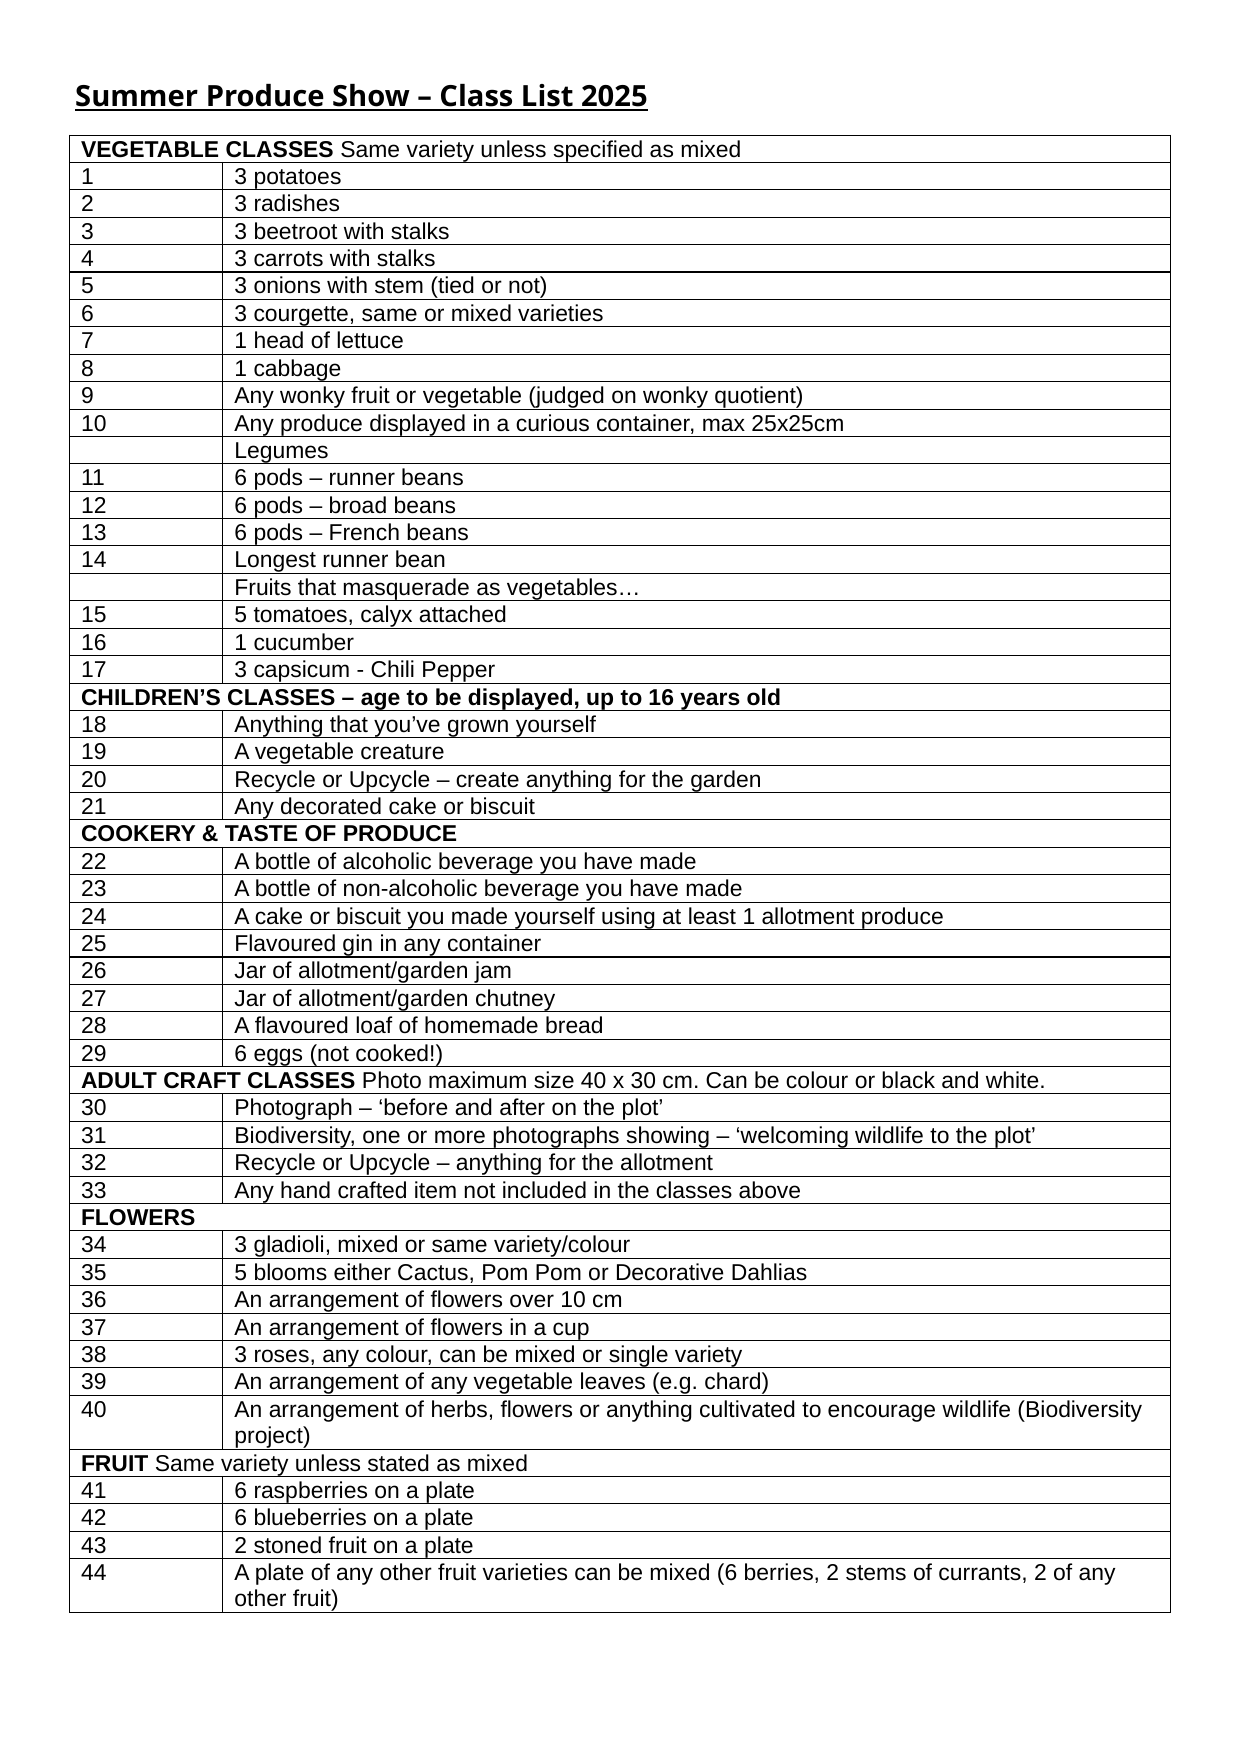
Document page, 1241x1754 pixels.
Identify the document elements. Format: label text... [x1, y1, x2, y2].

table_cell 3 beetroot with stalks [223, 218, 1170, 244]
table_cell Photograph – ‘before and after on the plot’ [223, 1094, 1170, 1121]
table_cell 6 blueberries on a plate [223, 1504, 1170, 1531]
table_cell Fruits that masquerade as vegetables… [223, 574, 1170, 600]
table_cell Legumes [223, 437, 1170, 463]
table_cell 29 [70, 1040, 222, 1066]
table_cell Biodiversity, one or more photographs showing – ‘welcoming wildlife to the plot’ [223, 1122, 1170, 1148]
table_cell 7 [70, 327, 222, 354]
table_cell 1 cucumber [223, 629, 1170, 655]
table_cell CHILDREN’S CLASSES – age to be displayed, up to 16 years old [70, 684, 1170, 710]
table_cell Jar of allotment/garden chutney [223, 985, 1170, 1011]
table_cell 15 [70, 601, 222, 628]
table_cell 14 [70, 546, 222, 573]
table_cell 43 [70, 1532, 222, 1558]
table_cell FRUIT Same variety unless stated as mixed [70, 1450, 1170, 1476]
table_cell An arrangement of herbs, flowers or anything cultivated to encourage wildlife (Biodiversity project) [223, 1396, 1170, 1448]
table_cell 36 [70, 1286, 222, 1312]
table_cell 4 [70, 245, 222, 271]
table_cell An arrangement of flowers in a cup [223, 1314, 1170, 1340]
table_cell [70, 574, 222, 600]
table_cell 5 blooms either Cactus, Pom Pom or Decorative Dahlias [223, 1259, 1170, 1285]
table_cell 28 [70, 1012, 222, 1038]
table_cell 33 [70, 1177, 222, 1203]
table_cell 5 [70, 273, 222, 299]
table_cell 23 [70, 875, 222, 902]
table_cell 3 capsicum - Chili Pepper [223, 656, 1170, 682]
table_cell 2 [70, 190, 222, 217]
table_cell Any wonky fruit or vegetable (judged on wonky quotient) [223, 382, 1170, 408]
table_cell 17 [70, 656, 222, 682]
table_cell A vegetable creature [223, 738, 1170, 764]
table_cell An arrangement of flowers over 10 cm [223, 1286, 1170, 1312]
table_cell Anything that you’ve grown yourself [223, 711, 1170, 737]
table_cell 3 potatoes [223, 163, 1170, 189]
table_cell 1 head of lettuce [223, 327, 1170, 354]
table_cell 11 [70, 464, 222, 491]
table_cell 39 [70, 1368, 222, 1395]
table_cell 16 [70, 629, 222, 655]
table_cell 6 eggs (not cooked!) [223, 1040, 1170, 1066]
table_cell A flavoured loaf of homemade bread [223, 1012, 1170, 1038]
table_cell 3 courgette, same or mixed varieties [223, 300, 1170, 326]
table_cell 5 tomatoes, calyx attached [223, 601, 1170, 628]
table_cell FLOWERS [70, 1204, 1170, 1230]
table_cell 3 [70, 218, 222, 244]
table_cell 44 [70, 1559, 222, 1612]
table_cell 24 [70, 903, 222, 929]
table_cell 9 [70, 382, 222, 408]
table_cell A plate of any other fruit varieties can be mixed (6 berries, 2 stems of currants, 2 of any other fruit) [223, 1559, 1170, 1612]
table_cell 26 [70, 958, 222, 984]
table_cell 32 [70, 1149, 222, 1176]
table_cell 19 [70, 738, 222, 764]
table_cell A bottle of non-alcoholic beverage you have made [223, 875, 1170, 902]
table_cell An arrangement of any vegetable leaves (e.g. chard) [223, 1368, 1170, 1395]
table_cell 3 radishes [223, 190, 1170, 217]
table_cell 35 [70, 1259, 222, 1285]
table_cell 6 pods – broad beans [223, 492, 1170, 518]
table_cell 31 [70, 1122, 222, 1148]
table_cell 12 [70, 492, 222, 518]
table_cell 3 onions with stem (tied or not) [223, 273, 1170, 299]
table_cell 21 [70, 793, 222, 819]
table_cell 1 cabbage [223, 355, 1170, 381]
table_cell A cake or biscuit you made yourself using at least 1 allotment produce [223, 903, 1170, 929]
table_cell Any produce displayed in a curious container, max 25x25cm [223, 410, 1170, 436]
table_cell 25 [70, 930, 222, 956]
table_cell A bottle of alcoholic beverage you have made [223, 848, 1170, 874]
table_cell 10 [70, 410, 222, 436]
table_cell 6 pods – French beans [223, 519, 1170, 545]
table_cell 3 carrots with stalks [223, 245, 1170, 271]
table_cell 3 gladioli, mixed or same variety/colour [223, 1231, 1170, 1258]
table_cell Flavoured gin in any container [223, 930, 1170, 956]
table_cell 38 [70, 1341, 222, 1367]
table_cell 8 [70, 355, 222, 381]
table_cell 6 raspberries on a plate [223, 1477, 1170, 1503]
table_cell 34 [70, 1231, 222, 1258]
table_cell Recycle or Upcycle – create anything for the garden [223, 766, 1170, 792]
table_cell 42 [70, 1504, 222, 1531]
table_cell 13 [70, 519, 222, 545]
table_cell 18 [70, 711, 222, 737]
table_cell COOKERY & TASTE OF PRODUCE [70, 820, 1170, 847]
table_cell 3 roses, any colour, can be mixed or single variety [223, 1341, 1170, 1367]
table_cell ADULT CRAFT CLASSES Photo maximum size 40 x 30 cm. Can be colour or black and white. [70, 1067, 1170, 1093]
table_cell 6 [70, 300, 222, 326]
table_cell [70, 437, 222, 463]
table_cell Longest runner bean [223, 546, 1170, 573]
table_cell 22 [70, 848, 222, 874]
table_cell 6 pods – runner beans [223, 464, 1170, 491]
table_cell Any hand crafted item not included in the classes above [223, 1177, 1170, 1203]
table_cell 27 [70, 985, 222, 1011]
table_cell 30 [70, 1094, 222, 1121]
text Summer Produce Show – Class List 2025 [75, 75, 1165, 115]
table_cell 40 [70, 1396, 222, 1448]
table_cell 2 stoned fruit on a plate [223, 1532, 1170, 1558]
table_cell 1 [70, 163, 222, 189]
table_cell Jar of allotment/garden jam [223, 958, 1170, 984]
table_header VEGETABLE CLASSES Same variety unless specified as mixed [70, 136, 1170, 162]
table_cell 20 [70, 766, 222, 792]
table_cell Recycle or Upcycle – anything for the allotment [223, 1149, 1170, 1176]
table_cell 37 [70, 1314, 222, 1340]
table_cell 41 [70, 1477, 222, 1503]
table_cell Any decorated cake or biscuit [223, 793, 1170, 819]
